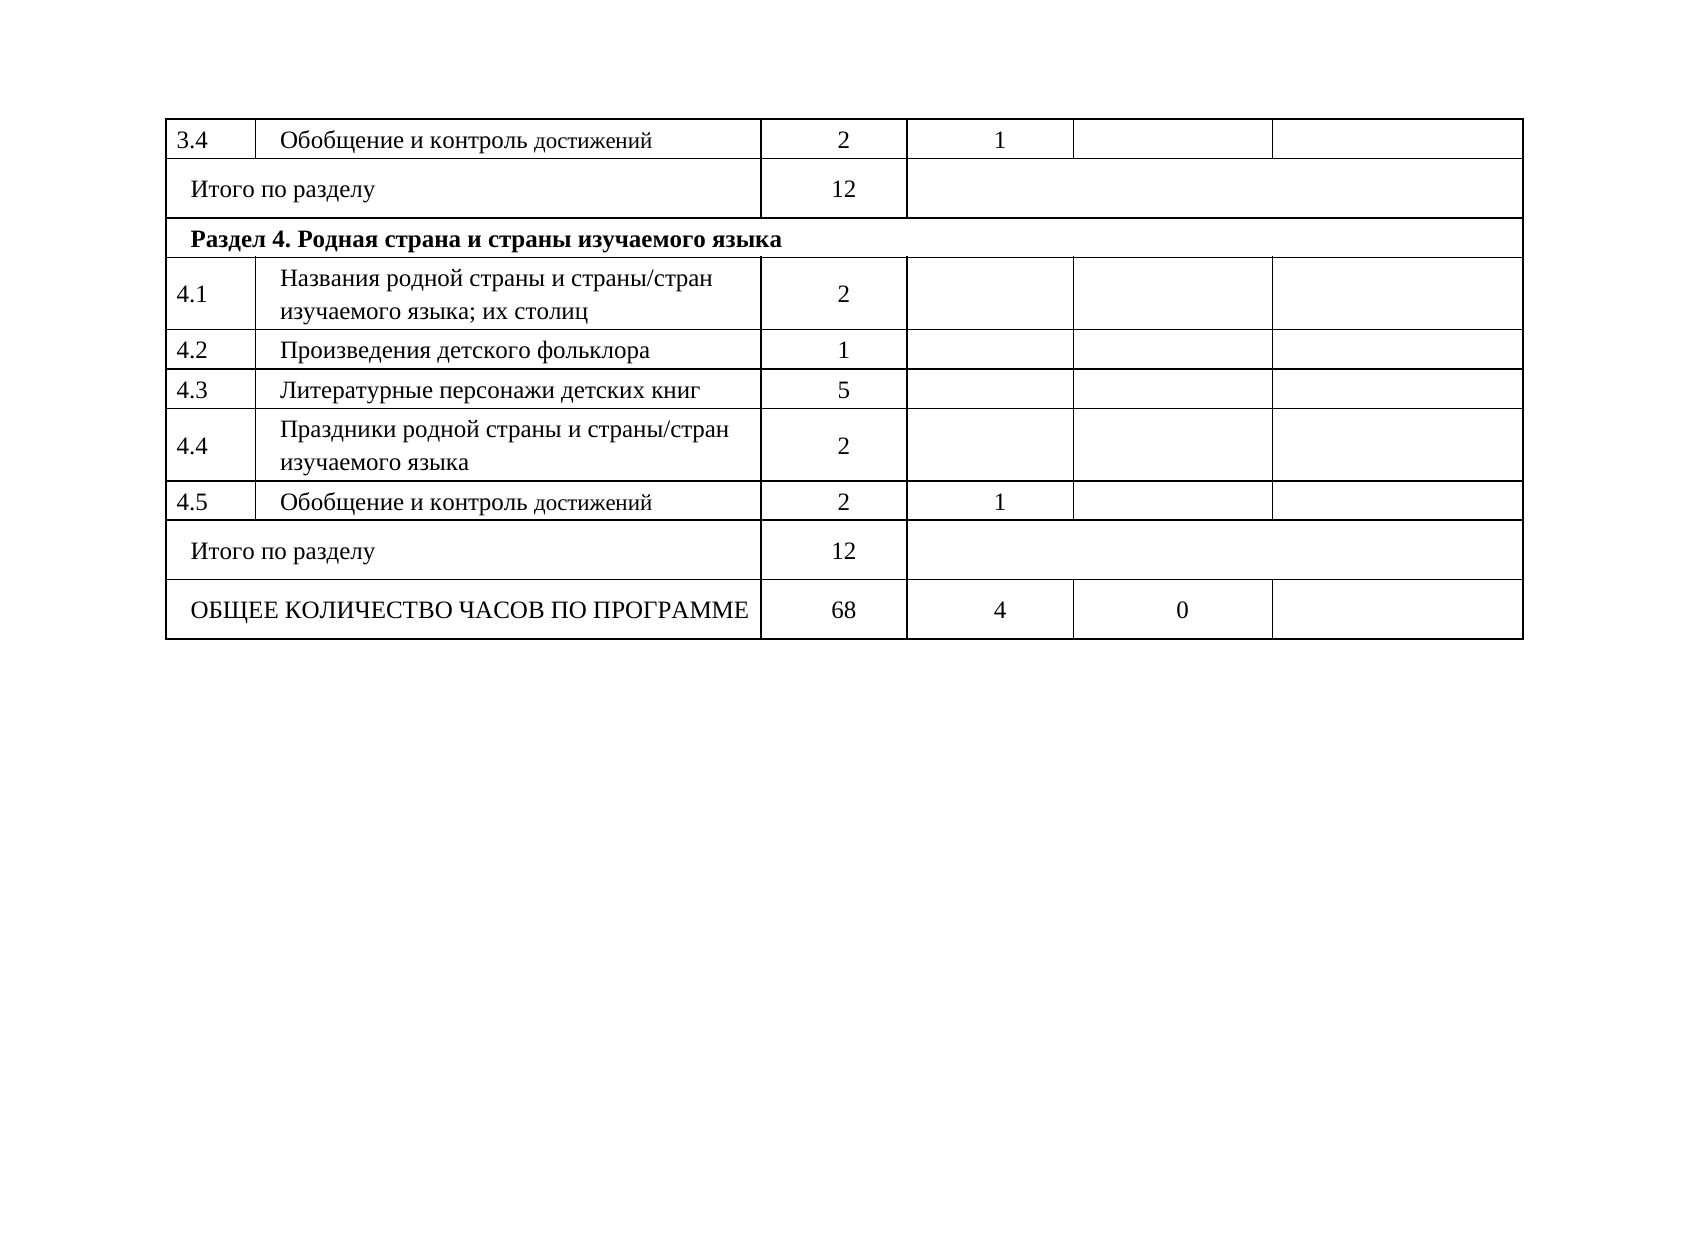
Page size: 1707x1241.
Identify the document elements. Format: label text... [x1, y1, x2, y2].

table_cell 4 [908, 580, 1073, 638]
table_cell [908, 330, 1073, 368]
table_cell 2 [762, 482, 906, 519]
table_cell [908, 370, 1073, 407]
table_cell 4.4 [167, 409, 255, 480]
table_cell [1273, 330, 1522, 368]
table_cell 68 [762, 580, 906, 638]
table_cell [1273, 482, 1522, 519]
table_cell Названия родной страны и страны/стран изучаемого языка; их столиц [256, 258, 760, 329]
table_cell [1273, 370, 1522, 407]
table_cell [1273, 258, 1522, 329]
table_cell 4.1 [167, 258, 255, 329]
table_cell [1074, 409, 1272, 480]
table_cell Литературные персонажи детских книг [256, 370, 760, 407]
table_cell [1074, 370, 1272, 407]
table_cell Итого по разделу [167, 521, 760, 579]
table_cell Обобщение и контроль достижений [256, 120, 760, 157]
table_cell 4.3 [167, 370, 255, 407]
table_cell 3.4 [167, 120, 255, 157]
table_cell [1273, 409, 1522, 480]
table_cell [1074, 482, 1272, 519]
table_cell [908, 258, 1073, 329]
table_cell Обобщение и контроль достижений [256, 482, 760, 519]
table_cell [1074, 330, 1272, 368]
table_cell 2 [762, 258, 906, 329]
table_cell 12 [762, 159, 906, 217]
table_cell [1273, 580, 1522, 638]
table_cell 0 [1074, 580, 1272, 638]
table_cell [1074, 258, 1272, 329]
table_cell [908, 409, 1073, 480]
table_cell [1074, 120, 1272, 157]
table_cell 12 [762, 521, 906, 579]
table_cell 1 [762, 330, 906, 368]
table_cell Раздел 4. Родная страна и страны изучаемого языка [167, 219, 1522, 256]
table_cell Праздники родной страны и страны/стран изучаемого языка [256, 409, 760, 480]
table_cell Итого по разделу [167, 159, 760, 217]
table_cell [908, 521, 1522, 579]
table_cell Произведения детского фольклора [256, 330, 760, 368]
table_cell 2 [762, 120, 906, 157]
table_cell 1 [908, 120, 1073, 157]
table_cell 2 [762, 409, 906, 480]
table_cell 4.5 [167, 482, 255, 519]
table_cell ОБЩЕЕ КОЛИЧЕСТВО ЧАСОВ ПО ПРОГРАММЕ [167, 580, 760, 638]
table_cell 4.2 [167, 330, 255, 368]
table_cell 5 [762, 370, 906, 407]
table_cell [1273, 120, 1522, 157]
table_cell 1 [908, 482, 1073, 519]
table_cell [908, 159, 1522, 217]
